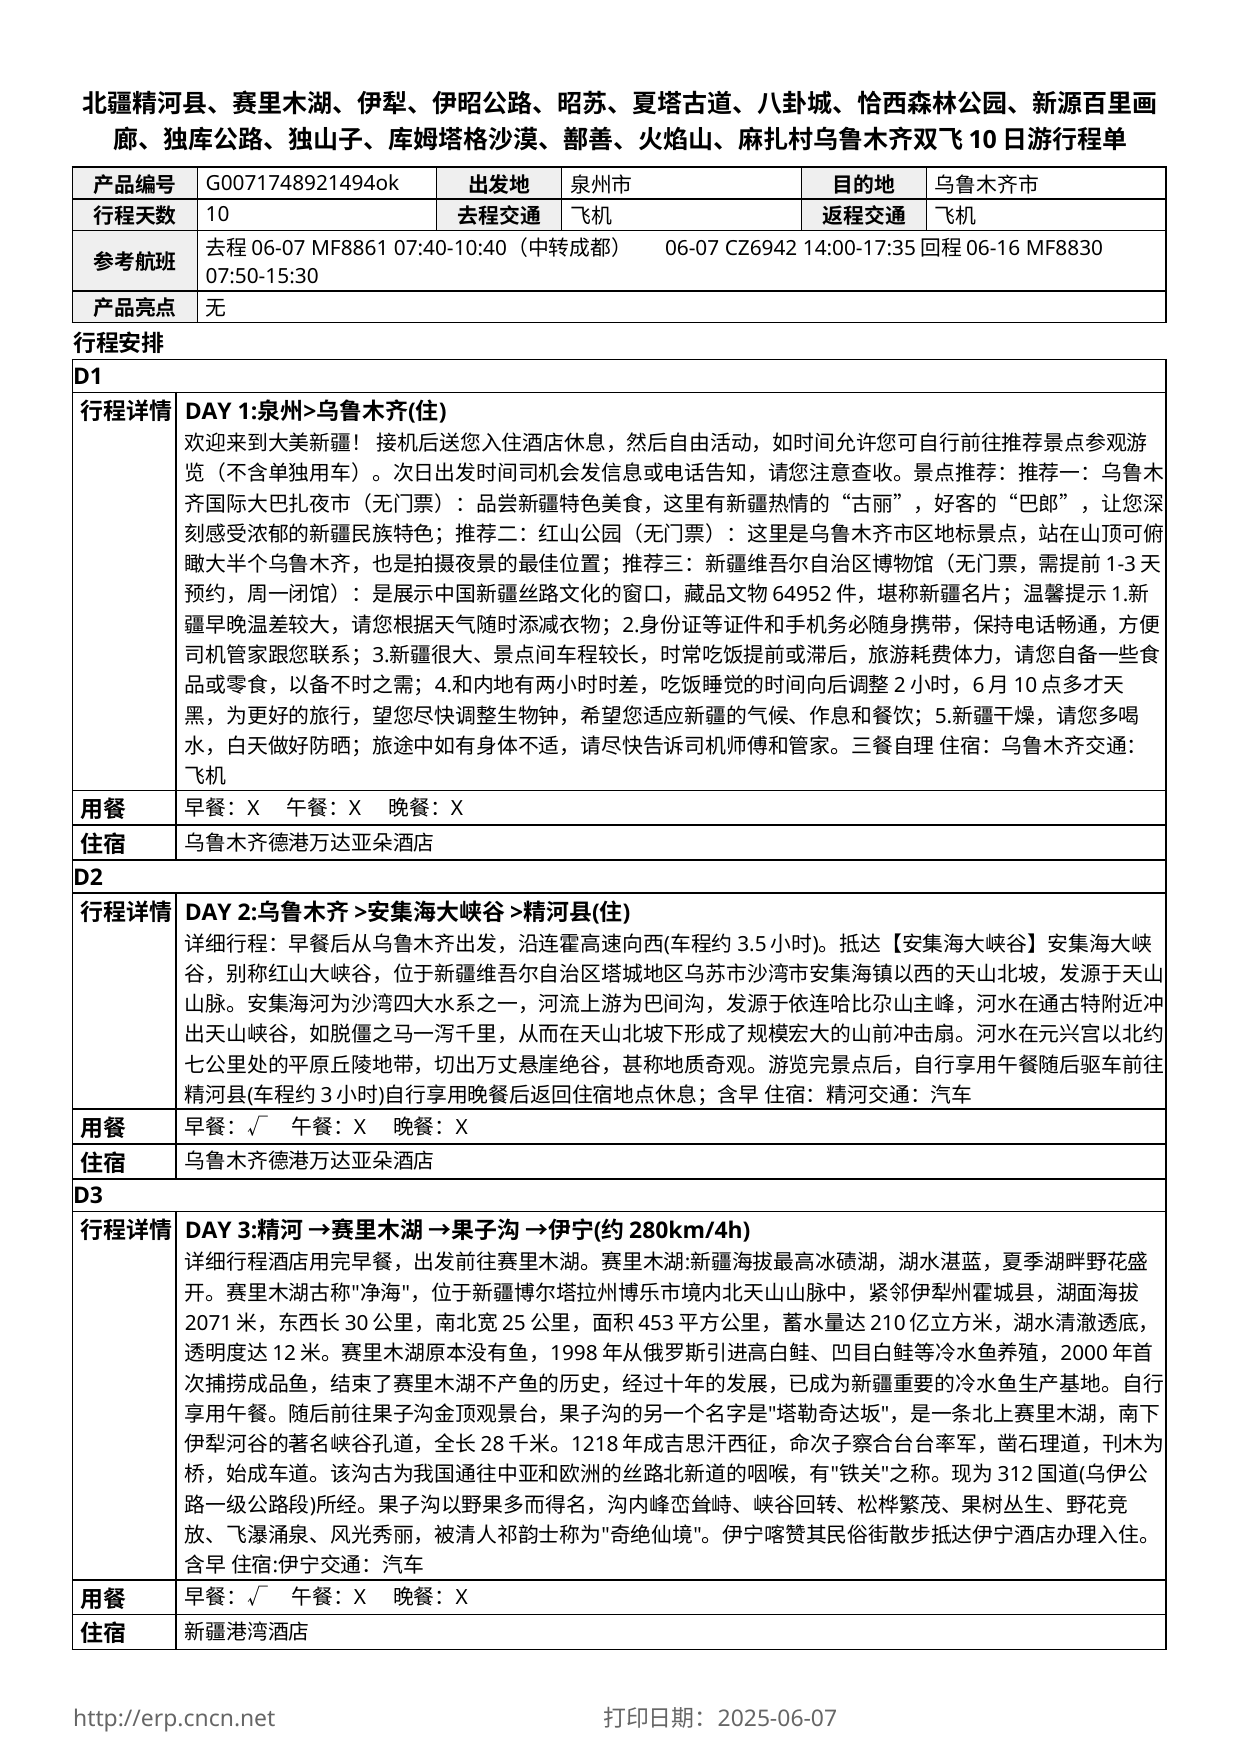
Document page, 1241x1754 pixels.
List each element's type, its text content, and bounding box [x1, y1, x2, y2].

table_cell 行程详情 [73, 393, 175, 789]
table_cell 乌鲁木齐德港万达亚朵酒店 [177, 1145, 1165, 1178]
table_cell 早餐：X 午餐：X 晚餐：X [177, 791, 1165, 824]
table_cell 用餐 [73, 1110, 175, 1143]
table_cell 用餐 [73, 1581, 175, 1614]
table_cell 行程详情 [73, 1212, 175, 1579]
table_cell 行程天数 [73, 200, 197, 230]
table_cell 去程06-07 MF8861 07:40-10:40（中转成都） [198, 231, 1165, 290]
table_cell 参考航班 [73, 231, 197, 290]
table_cell 住宿 [73, 1615, 175, 1648]
text 北疆精河县、赛里木湖、伊犁、伊昭公路、昭苏、夏塔古道、八卦城、恰西森林公园、新源百里画廊、独库公路、独山子、库姆塔格沙漠、鄯善、火焰山、麻扎村乌鲁木齐双飞10日游行程单 [73, 83, 1167, 156]
table_cell D3 [73, 1180, 1165, 1211]
table_cell 用餐 [73, 791, 175, 824]
table_cell 新疆港湾酒店 [177, 1615, 1165, 1648]
table_cell 去程交通 [437, 200, 561, 230]
table_cell 飞机 [562, 200, 801, 230]
table_cell 无 [198, 292, 1165, 322]
table_cell 乌鲁木齐德港万达亚朵酒店 [177, 826, 1165, 859]
table_cell 飞机 [927, 200, 1165, 230]
table_header 产品编号 [73, 168, 197, 198]
table_header 乌鲁木齐市 [927, 168, 1165, 198]
table_header 出发地 [437, 168, 561, 198]
table_cell DAY 2:乌鲁木齐 >安集海大峡谷 >精河县(住) 详细行程： [177, 894, 1165, 1108]
table_cell 行程详情 [73, 894, 175, 1108]
table_header 目的地 [802, 168, 926, 198]
table_cell 住宿 [73, 826, 175, 859]
table_cell 住宿 [73, 1145, 175, 1178]
table_cell 返程交通 [802, 200, 926, 230]
table_cell DAY 3:精河 →赛里木湖 →果子沟 →伊宁(约280km/4h) 详细行程 [177, 1212, 1165, 1579]
table_cell 早餐：√ 午餐：X 晚餐：X [177, 1110, 1165, 1143]
table_cell 早餐：√ 午餐：X 晚餐：X [177, 1581, 1165, 1614]
table_header D1 [73, 360, 1165, 392]
table_cell 10 [198, 200, 436, 230]
text 行程安排 [73, 324, 1167, 358]
table_header 泉州市 [562, 168, 801, 198]
table_cell D2 [73, 861, 1165, 892]
table_header G0071748921494ok [198, 168, 436, 198]
table_cell 产品亮点 [73, 292, 197, 322]
table_cell DAY 1:泉州>乌鲁木齐(住) 欢迎来到大美新疆！ 接机后送您入住酒店休息，然后自由活动，如时间允许您可自行前往推荐景点参观游览（不含单独用车）。次日出发时间司机会发信息或电话告知，请您注意查收。 [177, 393, 1165, 789]
